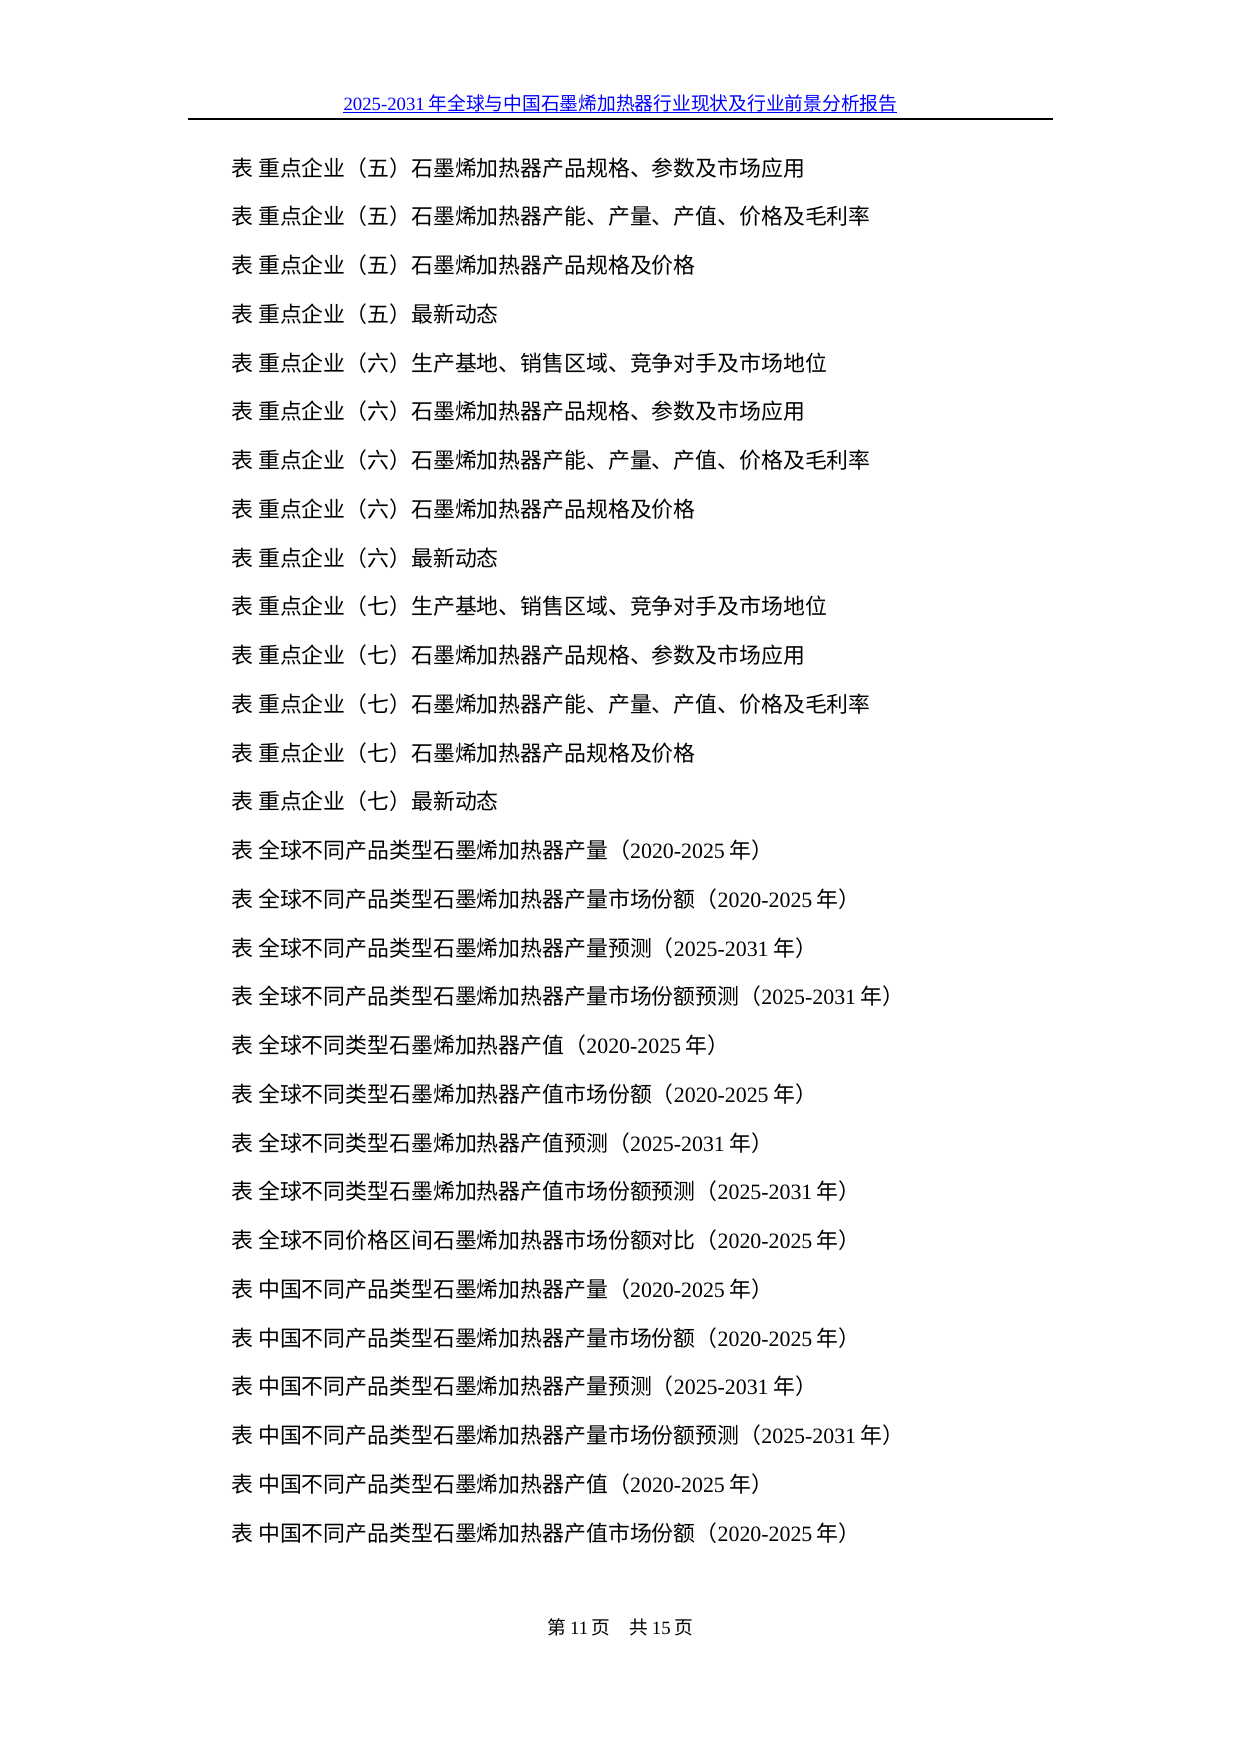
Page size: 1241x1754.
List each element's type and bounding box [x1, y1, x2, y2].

text [187, 150, 1053, 1548]
